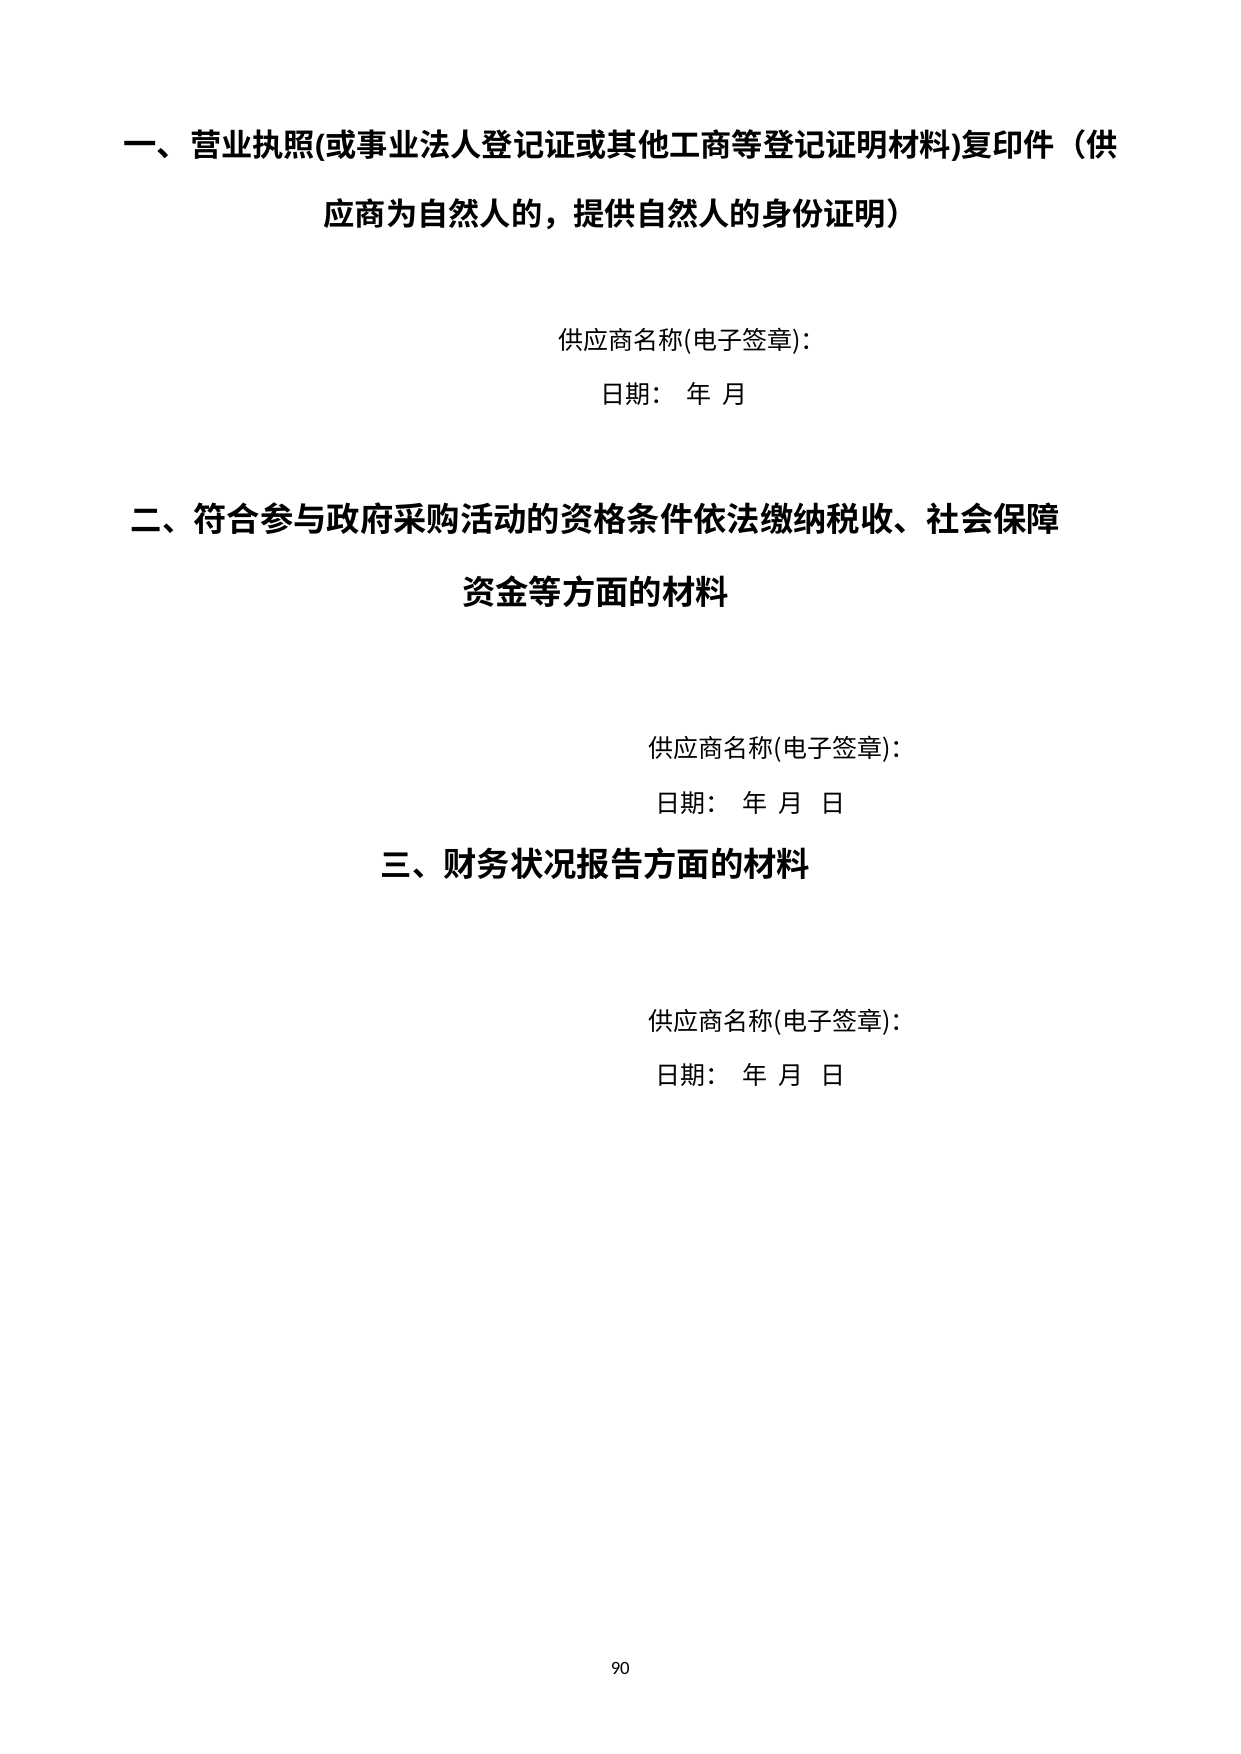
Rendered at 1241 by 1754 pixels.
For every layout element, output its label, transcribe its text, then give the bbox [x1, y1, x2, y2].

text 供应商名称(电子签章)： [118, 729, 1122, 765]
text 供应商名称(电子签章)： [118, 1001, 1122, 1037]
text 日期： 年 月 [118, 375, 1122, 411]
text 三、财务状况报告方面的材料 [118, 838, 1072, 886]
text 供应商名称(电子签章)： [118, 321, 1122, 357]
text 日期： 年 月 日 [118, 1055, 1122, 1092]
text 日期： 年 月 日 [118, 783, 1122, 819]
text 一、营业执照(或事业法人登记证或其他工商等登记证明材料)复印件（供应商为自然人的，提供自然人的身份证明） [118, 118, 1122, 234]
text 二、符合参与政府采购活动的资格条件依法缴纳税收、社会保障资金等方面的材料 [118, 493, 1072, 614]
